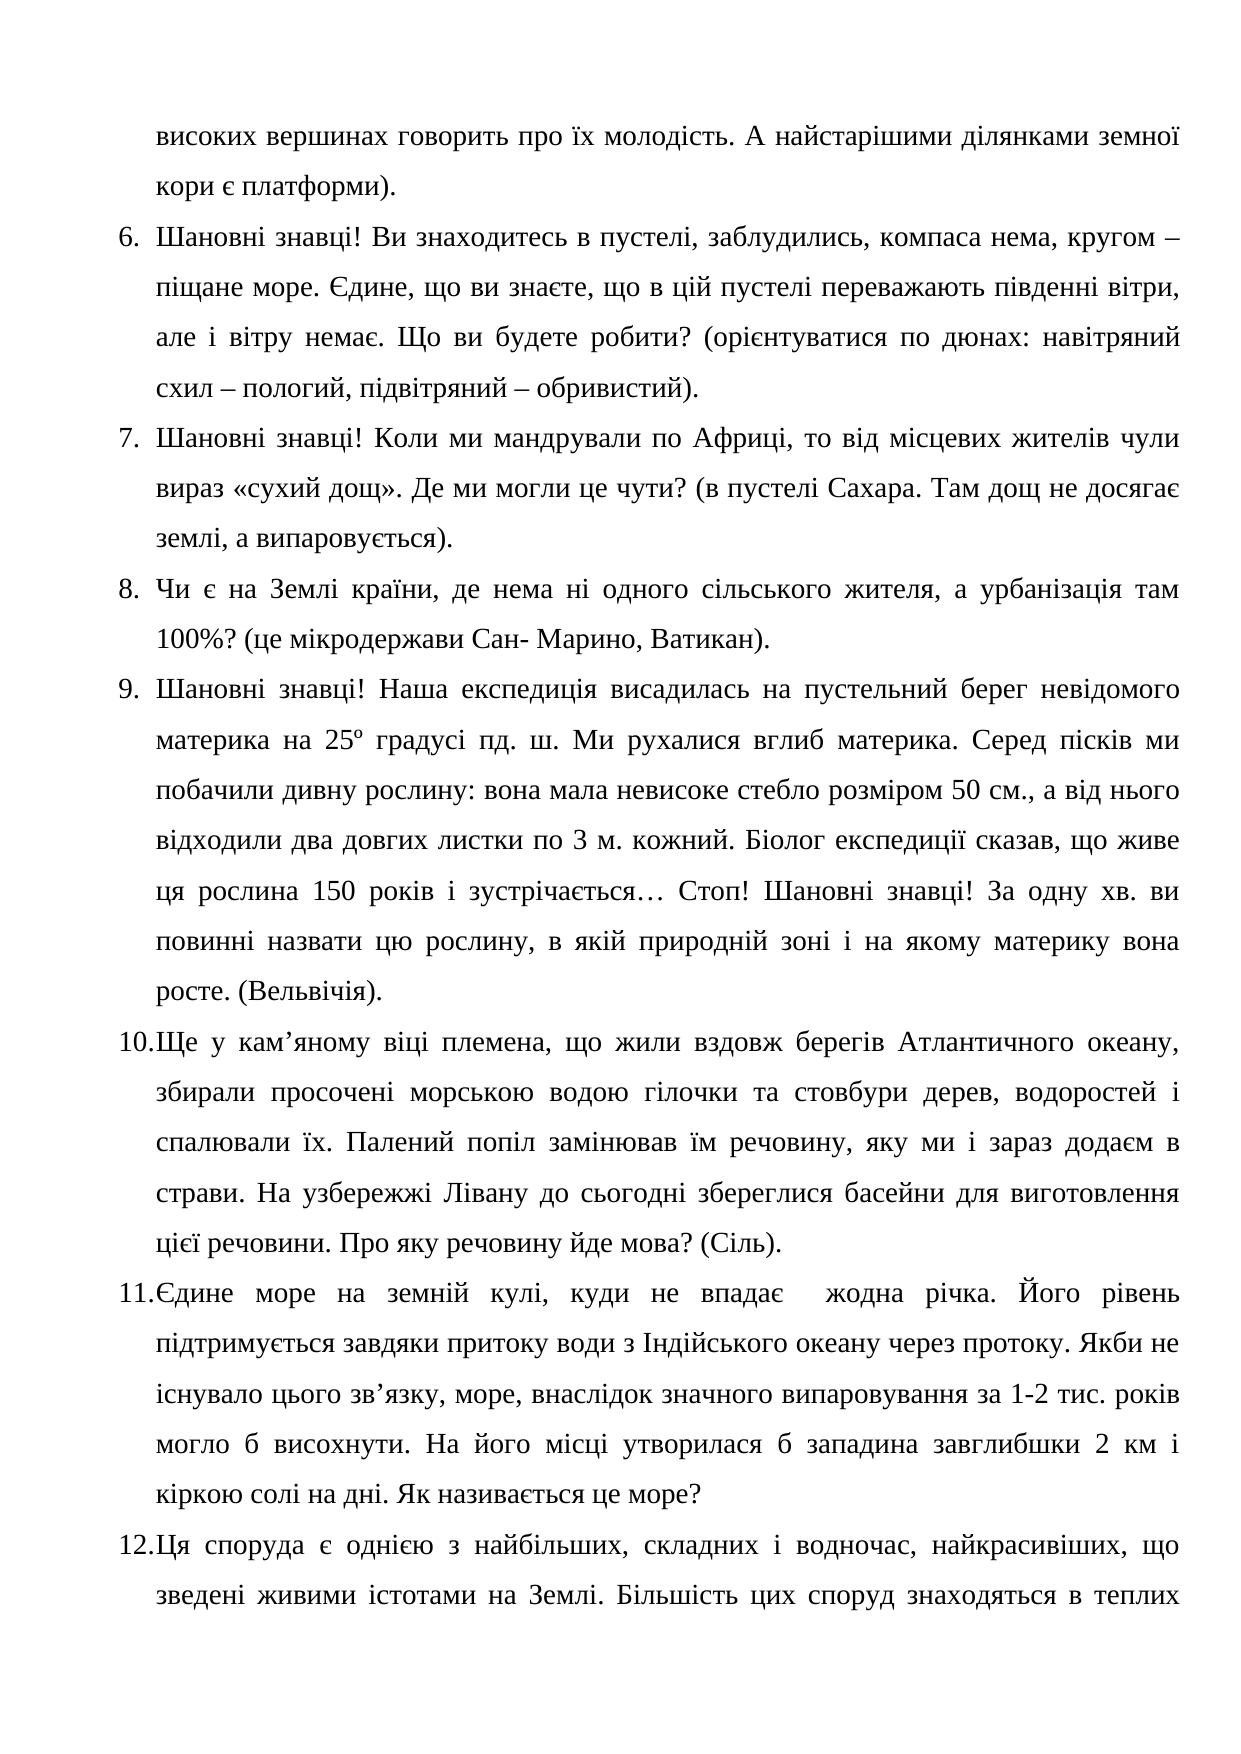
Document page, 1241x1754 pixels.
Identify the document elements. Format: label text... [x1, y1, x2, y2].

list Шановні знавці! Наша експедиція висадилась на пустельний берег невідомого материка на 25º градусі пд. ш. Ми рухалися вглиб материка. Серед пісків ми побачили дивну рослину: вона мала невисоке стебло розміром 50 см., а від нього відходили два довгих листки по 3 м. кожний. Біолог експедиції сказав, що живе ця рослина 150 років і зустрічається… Стоп! Шановні знавці! За одну хв. ви повинні назвати цю рослину, в якій природній зоні і на якому материку вона росте. (Вельвічія). [118, 672, 1181, 1007]
list Шановні знавці! Ви знаходитесь в пустелі, заблудились, компаса нема, кругом – піщане море. Єдине, що ви знаєте, що в цій пустелі переважають південні вітри, але і вітру немає. Що ви будете робити? (орієнтуватися по дюнах: навітряний схил – пологий, підвітряний – обривистий). [118, 219, 1181, 403]
list Чи є на Землі країни, де нема ні одного сільського жителя, а урбанізація там 100%? (це мікродержави Сан- Марино, Ватикан). [118, 571, 1181, 655]
list Шановні знавці! Коли ми мандрували по Африці, то від місцевих жителів чули вираз «сухий дощ». Де ми могли це чути? (в пустелі Сахара. Там дощ не досягає землі, а випаровується). [118, 420, 1181, 554]
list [118, 118, 1181, 202]
list Єдине море на земній кулі, куди не впадає жодна річка. Його рівень підтримується завдяки притоку води з Індійського океану через протоку. Якби не існувало цього зв’язку, море, внаслідок значного випаровування за 1-2 тис. років могло б висохнути. На його місці утворилася б западина завглибшки 2 км і кіркою солі на дні. Як називається це море? [118, 1275, 1181, 1510]
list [118, 1527, 1181, 1611]
list Ще у кам’яному віці племена, що жили вздовж берегів Атлантичного океану, збирали просочені морською водою гілочки та стовбури дерев, водоростей і спалювали їх. Палений попіл замінював їм речовину, яку ми і зараз додаєм в страви. На узбережжі Лівану до сьогодні збереглися басейни для виготовлення цієї речовини. Про яку речовину йде мова? (Сіль). [118, 1024, 1181, 1258]
